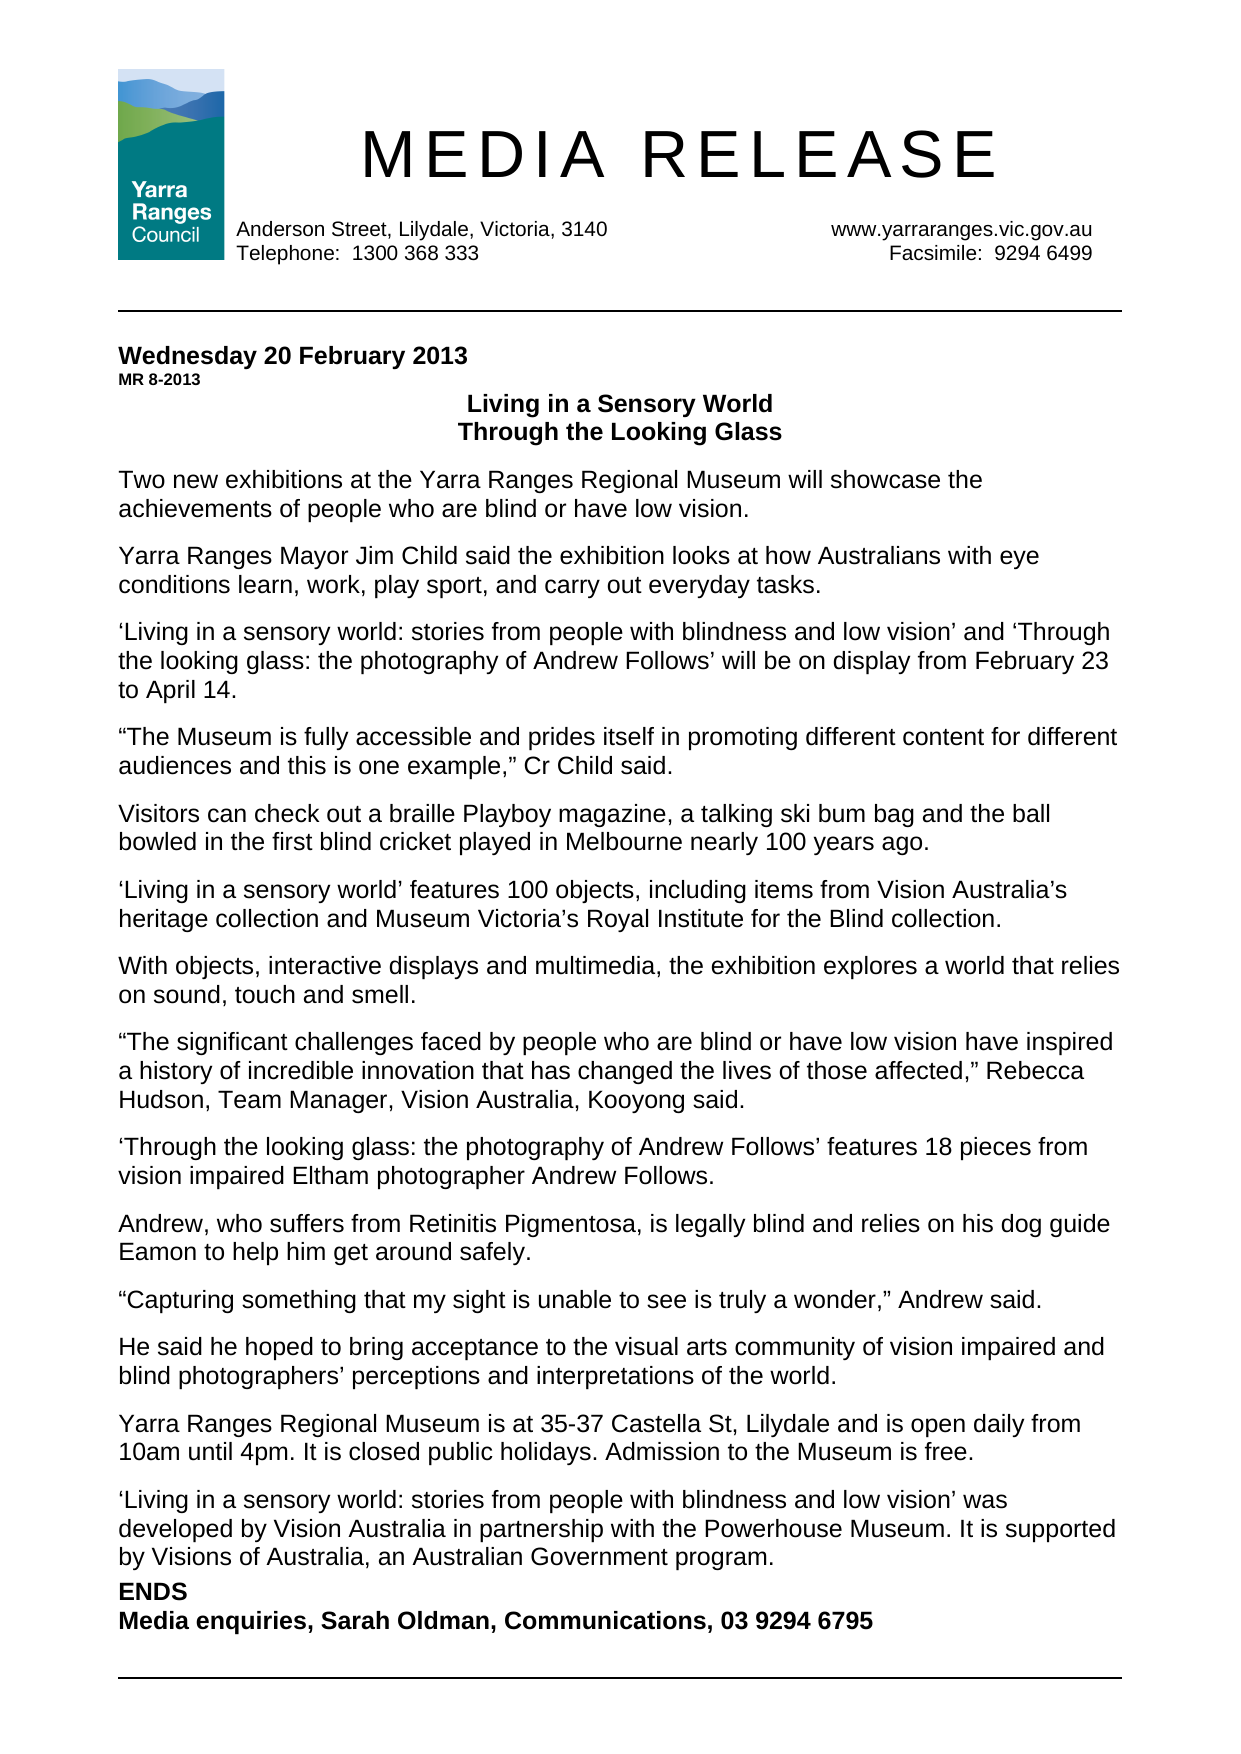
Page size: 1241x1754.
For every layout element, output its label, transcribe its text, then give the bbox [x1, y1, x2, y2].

text With objects, interactive displays and multimedia, the exhibition explores a world that relies on sound, touch and smell. [118, 951, 1122, 1009]
text ‘Living in a sensory world’ features 100 objects, including items from Vision Australia’s heritage collection and Museum Victoria’s Royal Institute for the Blind collection. [118, 875, 1122, 932]
picture [118, 69, 225, 260]
text “The significant challenges faced by people who are blind or have low vision have inspired a history of incredible innovation that has changed the lives of those affected,” Rebecca Hudson, Team Manager, Vision Australia, Kooyong said. [118, 1027, 1122, 1114]
text Yarra Ranges Mayor Jim Child said the exhibition looks at how Australians with eye conditions learn, work, play sport, and carry out everyday tasks. [118, 541, 1122, 599]
text ENDS [118, 1577, 1122, 1606]
text He said he hoped to bring acceptance to the visual arts community of vision impaired and blind photographers’ perceptions and interpretations of the world. [118, 1332, 1122, 1390]
text Andrew, who suffers from Retinitis Pigmentosa, is legally blind and relies on his dog guide Eamon to help him get around safely. [118, 1209, 1122, 1266]
text Visitors can check out a braille Playboy magazine, a talking ski bum bag and the ball bowled in the first blind cricket played in Melbourne nearly 100 years ago. [118, 799, 1122, 856]
text ‘Through the looking glass: the photography of Andrew Follows’ features 18 pieces from vision impaired Eltham photographer Andrew Follows. [118, 1132, 1122, 1190]
text Living in a Sensory World [118, 389, 1122, 417]
text “The Museum is fully accessible and prides itself in promoting different content for different audiences and this is one example,” Cr Child said. [118, 722, 1122, 780]
text ‘Living in a sensory world: stories from people with blindness and low vision’ and ‘Through the looking glass: the photography of Andrew Follows’ will be on display from February 23 to April 14. [118, 617, 1122, 704]
text Media enquiries, Sarah Oldman, Communications, 03 9294 6795 [118, 1606, 1122, 1635]
text MR 8-2013 [118, 369, 1122, 389]
text Two new exhibitions at the Yarra Ranges Regional Museum will showcase the achievements of people who are blind or have low vision. [118, 465, 1122, 522]
text Wednesday 20 February 2013 [118, 341, 1122, 369]
text Through the Looking Glass [118, 417, 1122, 446]
text ‘Living in a sensory world: stories from people with blindness and low vision’ was developed by Vision Australia in partnership with the Powerhouse Museum. It is supported by Visions of Australia, an Australian Government program. [118, 1485, 1122, 1571]
text “Capturing something that my sight is unable to see is truly a wonder,” Andrew said. [118, 1285, 1122, 1314]
text Yarra Ranges Regional Museum is at 35-37 Castella St, Lilydale and is open daily from 10am until 4pm. It is closed public holidays. Admission to the Museum is free. [118, 1409, 1122, 1466]
